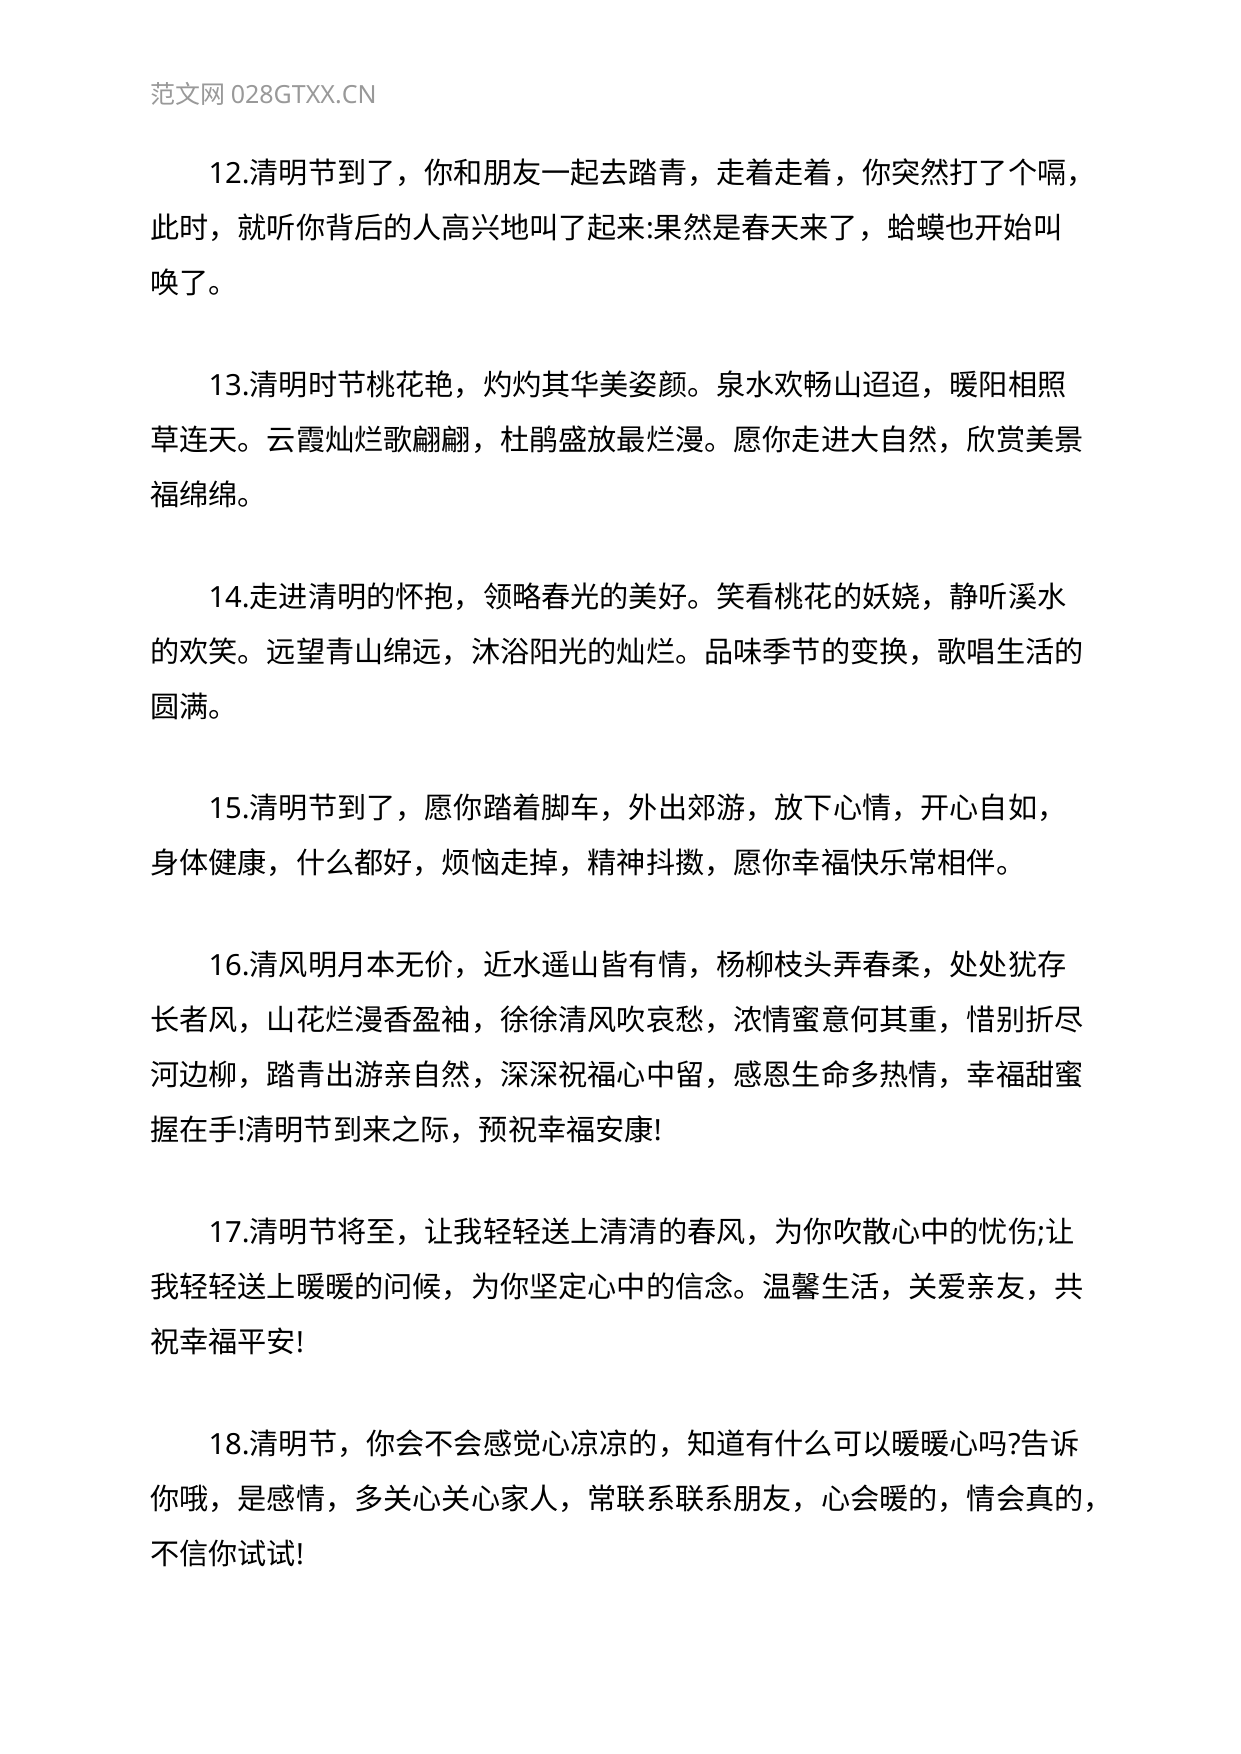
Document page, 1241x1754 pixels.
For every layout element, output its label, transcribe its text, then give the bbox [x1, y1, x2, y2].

text 18.清明节，你会不会感觉心凉凉的，知道有什么可以暖暖心吗?告诉你哦，是感情，多关心关心家人，常联系联系朋友，心会暖的，情会真的，不信你试试! [150, 1421, 1090, 1573]
text 16.清风明月本无价，近水遥山皆有情，杨柳枝头弄春柔，处处犹存长者风，山花烂漫香盈袖，徐徐清风吹哀愁，浓情蜜意何其重，惜别折尽河边柳，踏青出游亲自然，深深祝福心中留，感恩生命多热情，幸福甜蜜握在手!清明节到来之际，预祝幸福安康! [150, 942, 1090, 1149]
text 15.清明节到了，愿你踏着脚车，外出郊游，放下心情，开心自如，身体健康，什么都好，烦恼走掉，精神抖擞，愿你幸福快乐常相伴。 [150, 785, 1090, 882]
text 14.走进清明的怀抱，领略春光的美好。笑看桃花的妖娆，静听溪水的欢笑。远望青山绵远，沐浴阳光的灿烂。品味季节的变换，歌唱生活的圆满。 [150, 573, 1090, 726]
text 12.清明节到了，你和朋友一起去踏青，走着走着，你突然打了个嗝，此时，就听你背后的人高兴地叫了起来:果然是春天来了，蛤蟆也开始叫唤了。 [150, 150, 1090, 302]
text 13.清明时节桃花艳，灼灼其华美姿颜。泉水欢畅山迢迢，暖阳相照草连天。云霞灿烂歌翩翩，杜鹃盛放最烂漫。愿你走进大自然，欣赏美景福绵绵。 [150, 362, 1090, 514]
text 17.清明节将至，让我轻轻送上清清的春风，为你吹散心中的忧伤;让我轻轻送上暖暖的问候，为你坚定心中的信念。温馨生活，关爱亲友，共祝幸福平安! [150, 1209, 1090, 1361]
